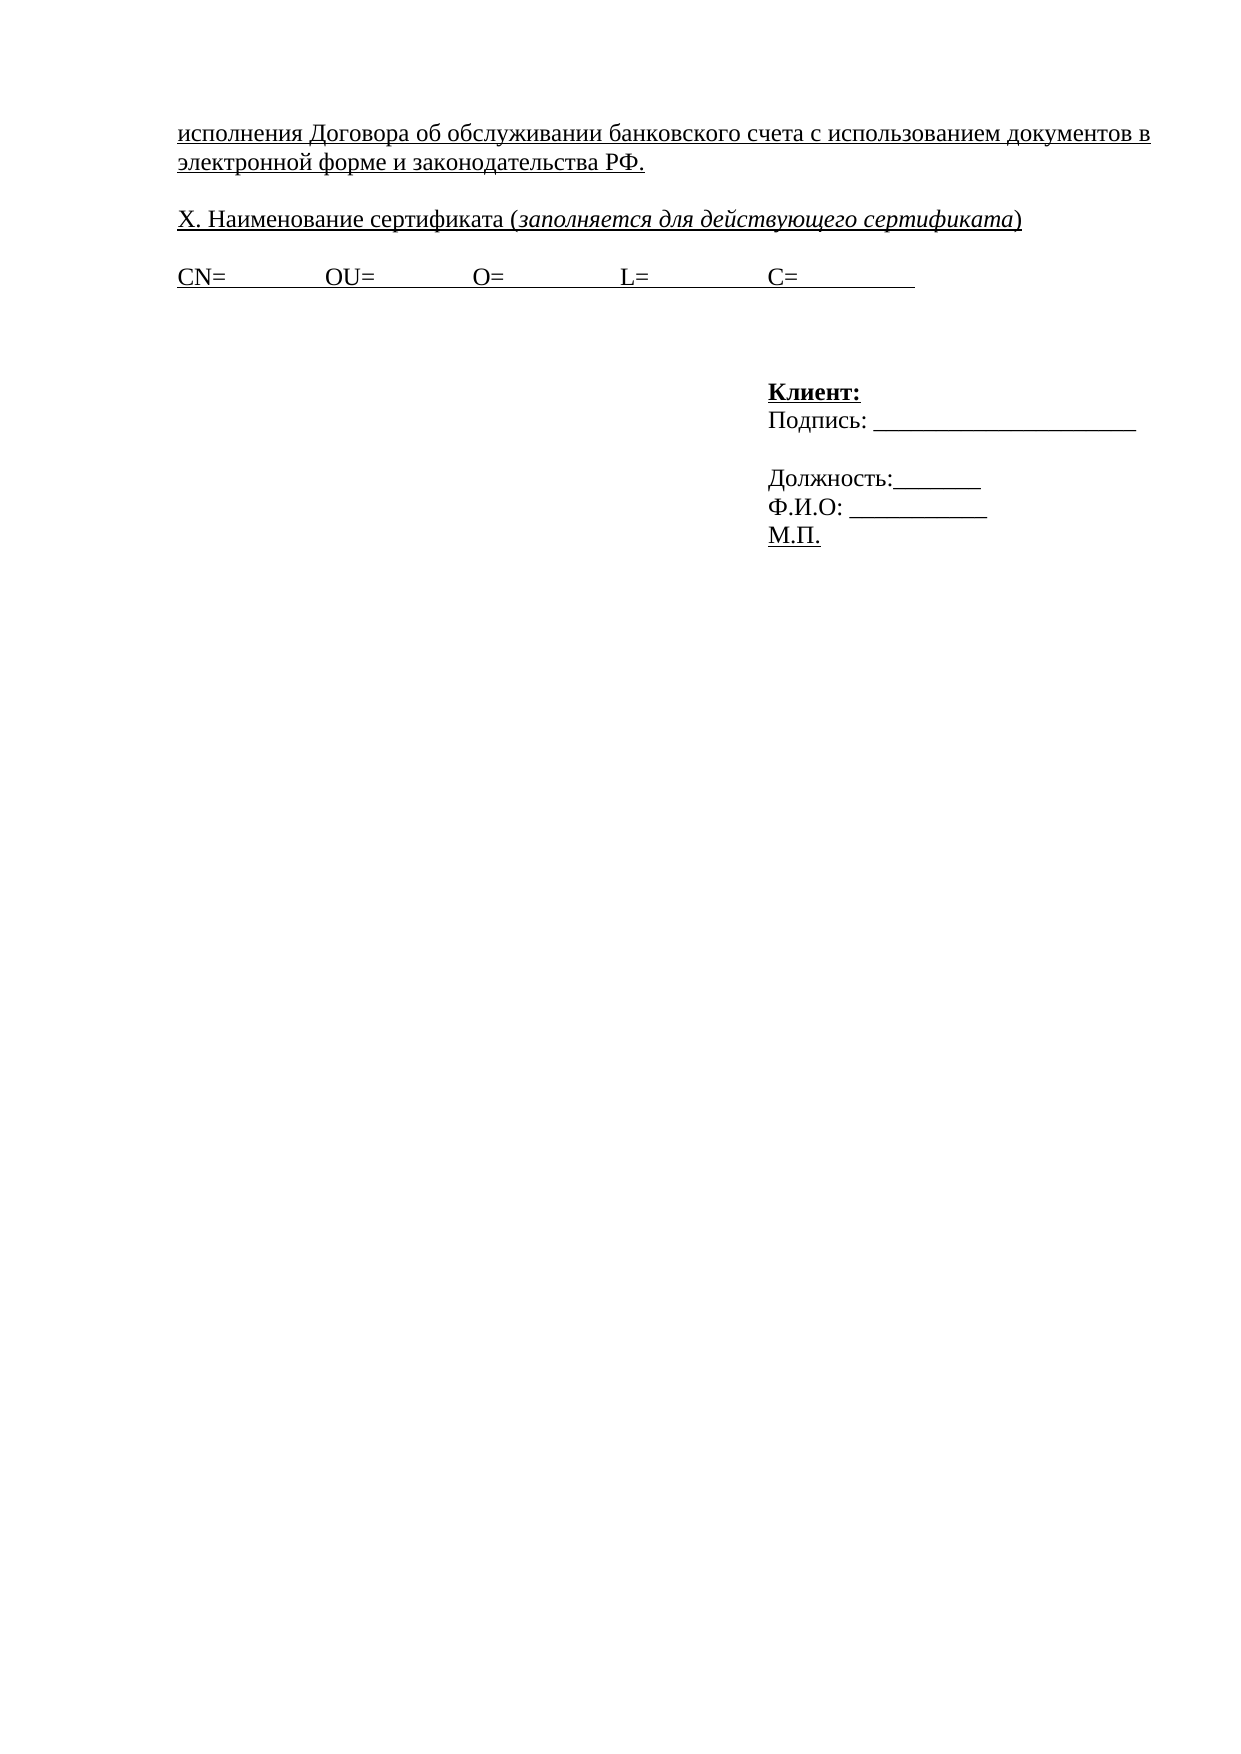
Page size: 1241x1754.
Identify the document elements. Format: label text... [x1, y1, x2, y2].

text CN= OU= O= L= C= [177, 262, 1152, 291]
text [177, 118, 1152, 176]
text Клиент: [768, 377, 1152, 406]
text Должность:_______ [768, 463, 1152, 492]
text М.П. [768, 521, 1152, 549]
text X. Наименование сертификата (заполняется для действующего сертификата) [177, 204, 1152, 233]
text Ф.И.О: ___________ [768, 492, 1152, 521]
text Подпись: _____________________ [768, 406, 1152, 434]
